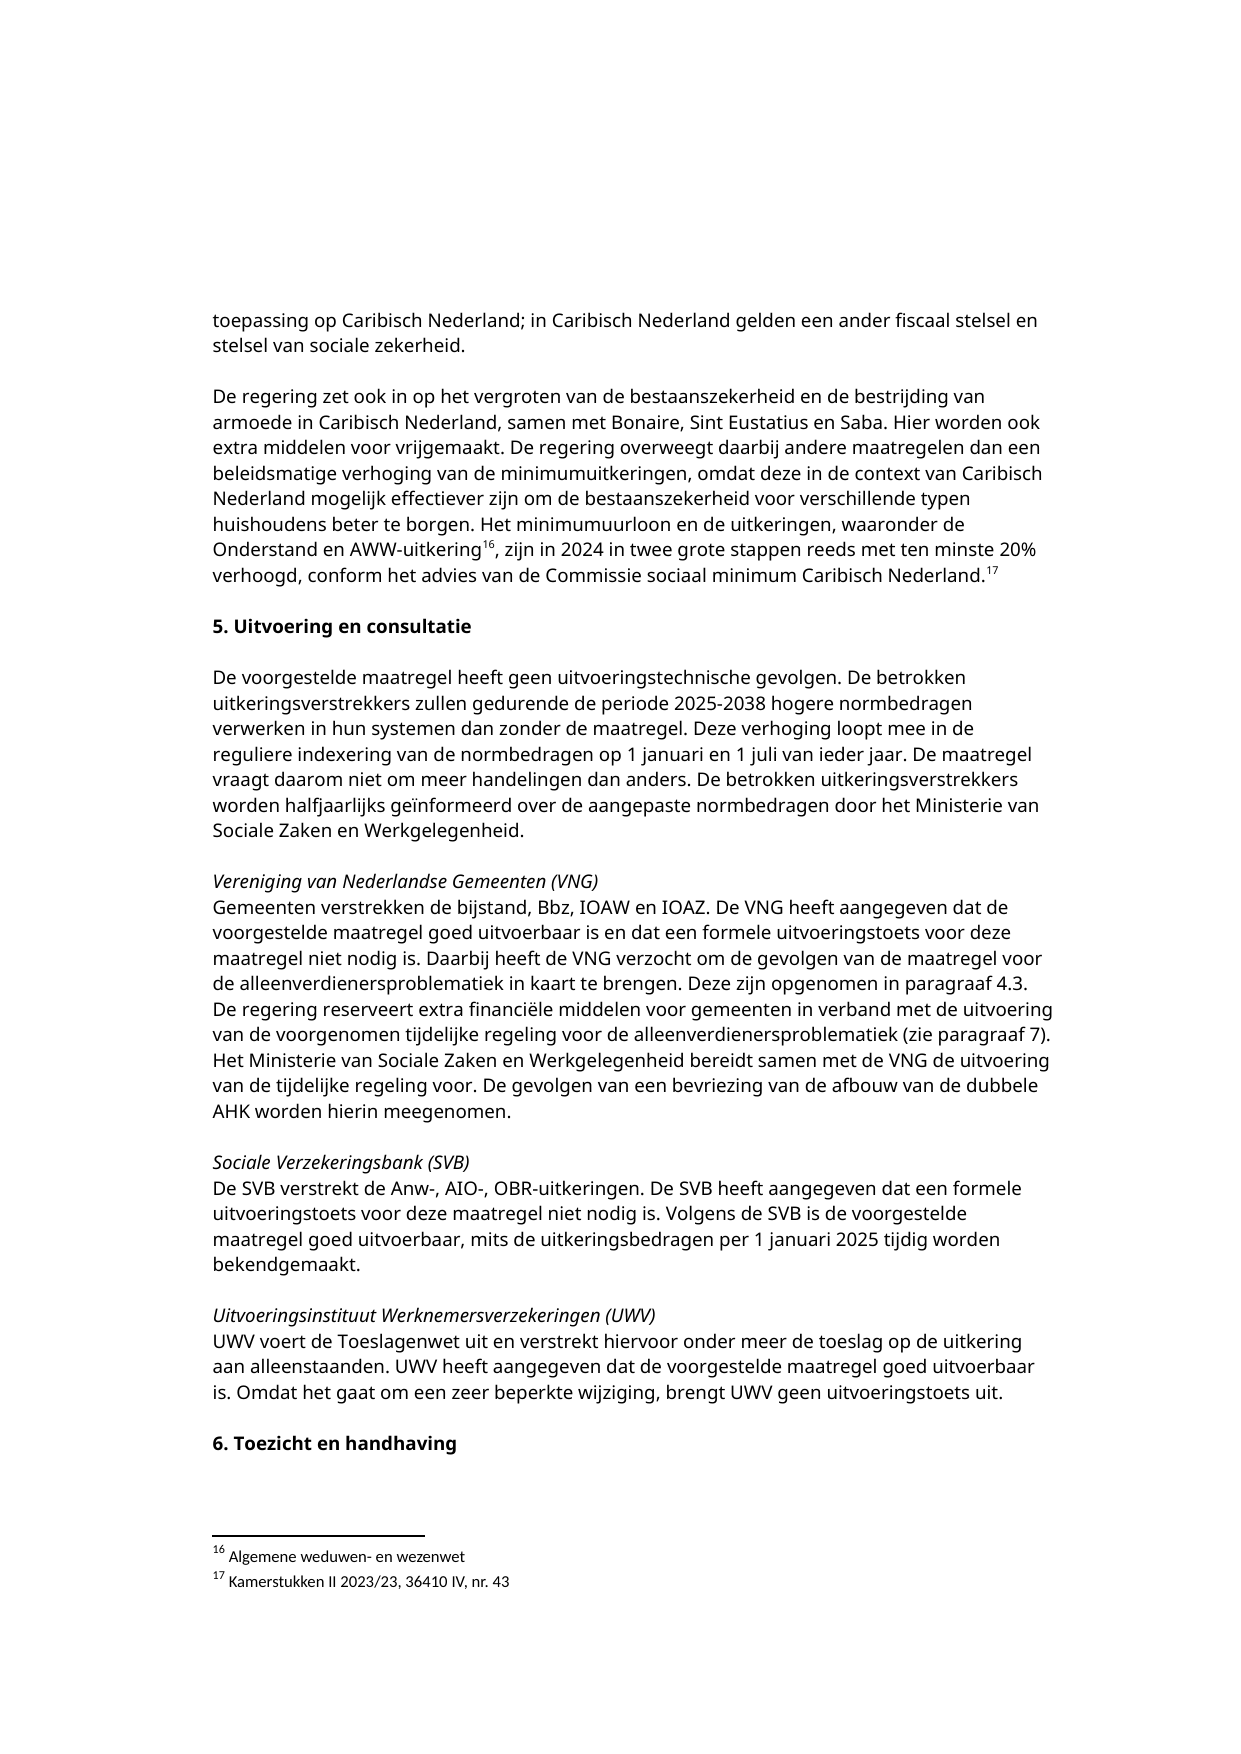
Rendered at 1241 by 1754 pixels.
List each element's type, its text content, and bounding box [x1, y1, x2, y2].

text Uitvoeringsinstituut Werknemersverzekeringen (UWV) [212, 1302, 1057, 1328]
text 5. Uitvoering en consultatie [212, 613, 1057, 639]
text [212, 307, 1057, 358]
text Vereniging van Nederlandse Gemeenten (VNG) [212, 868, 1057, 894]
text De SVB verstrekt de Anw-, AIO-, OBR-uitkeringen. De SVB heeft aangegeven dat een formele uitvoeringstoets voor deze maatregel niet nodig is. Volgens de SVB is de voorgestelde maatregel goed uitvoerbaar, mits de uitkeringsbedragen per 1 januari 2025 tijdig worden bekendgemaakt. [212, 1175, 1057, 1277]
text De regering zet ook in op het vergroten van de bestaanszekerheid en de bestrijding van armoede in Caribisch Nederland, samen met Bonaire, Sint Eustatius en Saba. Hier worden ook extra middelen voor vrijgemaakt. De regering overweegt daarbij andere maatregelen dan een beleidsmatige verhoging van de minimumuitkeringen, omdat deze in de context van Caribisch Nederland mogelijk effectiever zijn om de bestaanszekerheid voor verschillende typen huishoudens beter te borgen. Het minimumuurloon en de uitkeringen, waaronder de Onderstand en AWW-uitkering, zijn in 2024 in twee grote stappen reeds met ten minste 20% verhoogd, conform het advies van de Commissie sociaal minimum Caribisch Nederland. [212, 384, 1057, 588]
text Sociale Verzekeringsbank (SVB) [212, 1149, 1057, 1175]
text Gemeenten verstrekken de bijstand, Bbz, IOAW en IOAZ. De VNG heeft aangegeven dat de voorgestelde maatregel goed uitvoerbaar is en dat een formele uitvoeringstoets voor deze maatregel niet nodig is. Daarbij heeft de VNG verzocht om de gevolgen van de maatregel voor de alleenverdienersproblematiek in kaart te brengen. Deze zijn opgenomen in paragraaf 4.3. De regering reserveert extra financiële middelen voor gemeenten in verband met de uitvoering van de voorgenomen tijdelijke regeling voor de alleenverdienersproblematiek (zie paragraaf 7). Het Ministerie van Sociale Zaken en Werkgelegenheid bereidt samen met de VNG de uitvoering van de tijdelijke regeling voor. De gevolgen van een bevriezing van de afbouw van de dubbele AHK worden hierin meegenomen. [212, 894, 1057, 1124]
text De voorgestelde maatregel heeft geen uitvoeringstechnische gevolgen. De betrokken uitkeringsverstrekkers zullen gedurende de periode 2025-2038 hogere normbedragen verwerken in hun systemen dan zonder de maatregel. Deze verhoging loopt mee in de reguliere indexering van de normbedragen op 1 januari en 1 juli van ieder jaar. De maatregel vraagt daarom niet om meer handelingen dan anders. De betrokken uitkeringsverstrekkers worden halfjaarlijks geïnformeerd over de aangepaste normbedragen door het Ministerie van Sociale Zaken en Werkgelegenheid. [212, 664, 1057, 843]
text UWV voert de Toeslagenwet uit en verstrekt hiervoor onder meer de toeslag op de uitkering aan alleenstaanden. UWV heeft aangegeven dat de voorgestelde maatregel goed uitvoerbaar is. Omdat het gaat om een zeer beperkte wijziging, brengt UWV geen uitvoeringstoets uit. [212, 1328, 1057, 1404]
text 6. Toezicht en handhaving [212, 1430, 1057, 1456]
